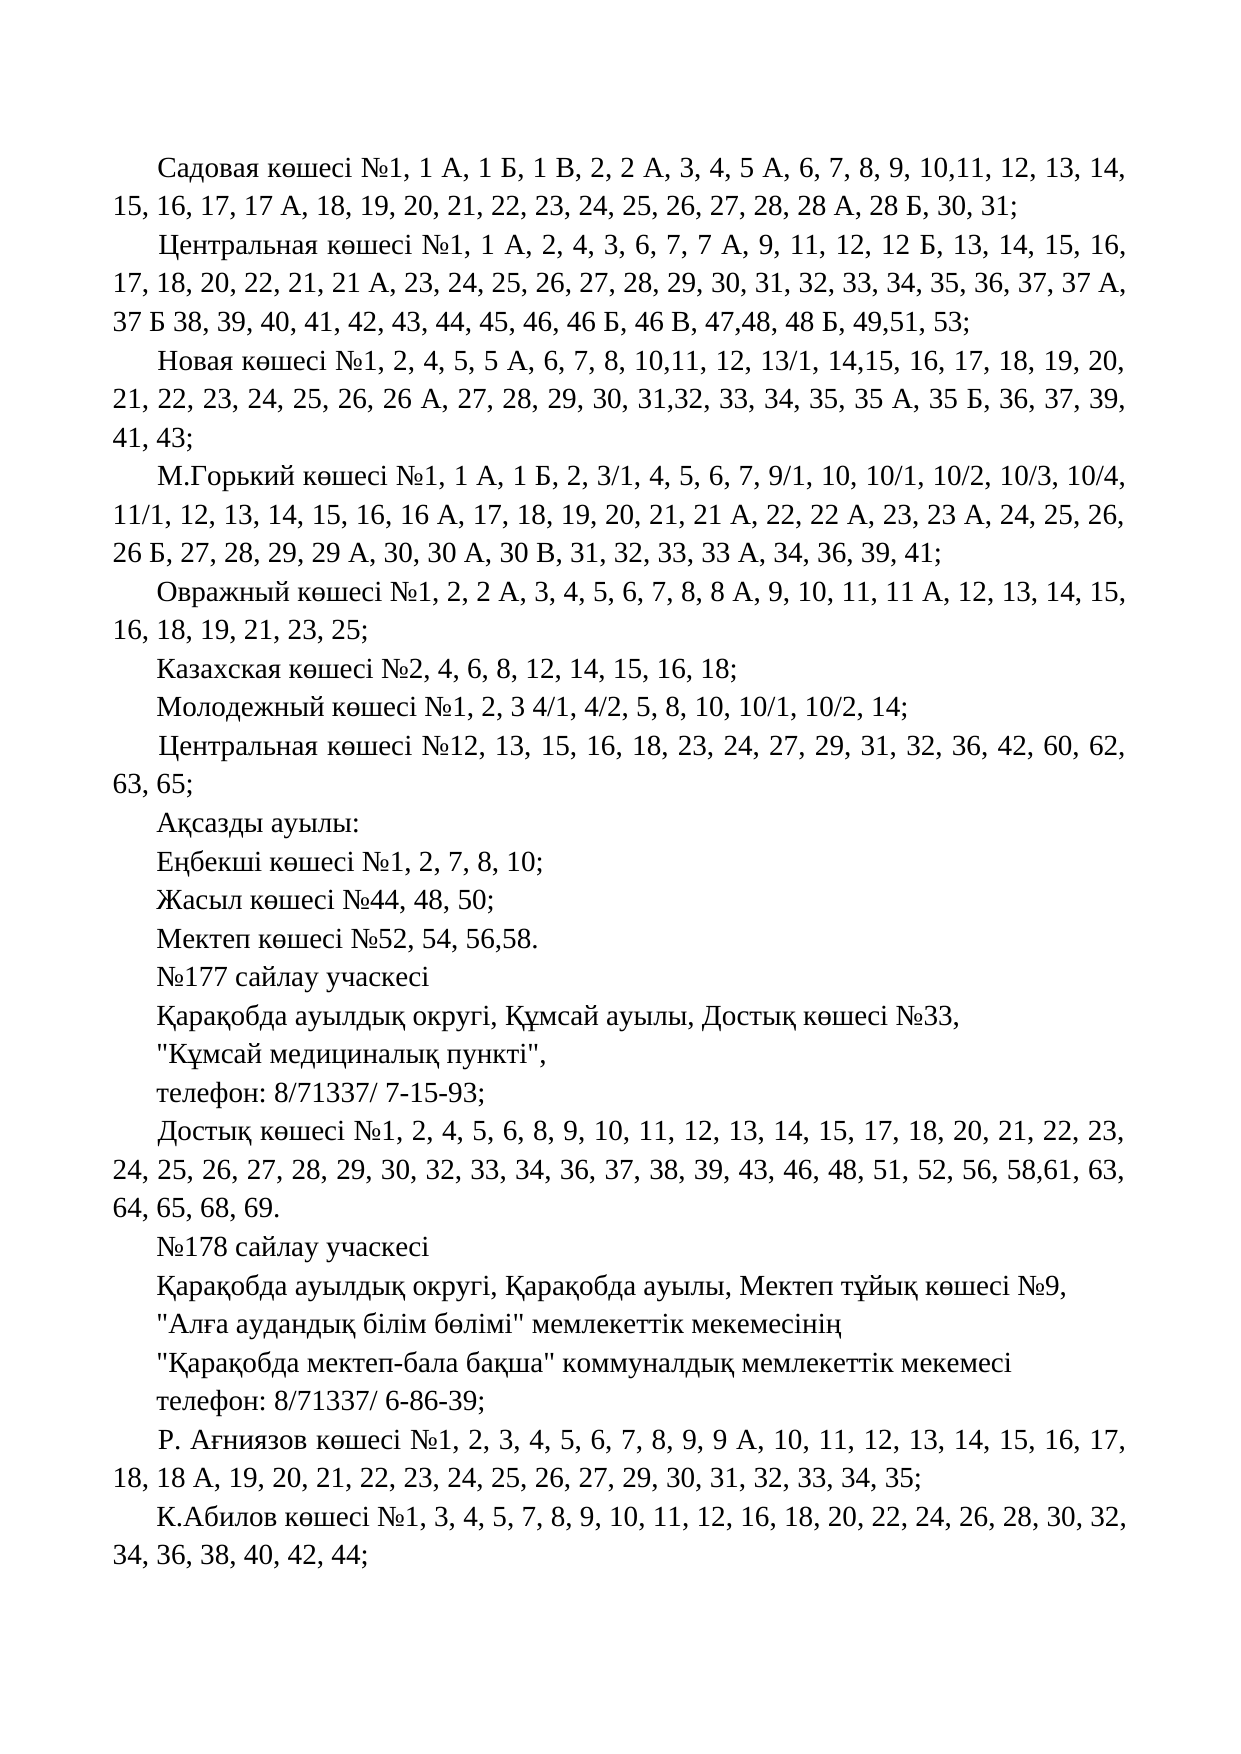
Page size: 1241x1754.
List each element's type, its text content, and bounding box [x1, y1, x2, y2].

text №178 сайлау учаскесі [112, 1229, 1128, 1263]
text Достық көшесі №1, 2, 4, 5, 6, 8, 9, 10, 11, 12, 13, 14, 15, 17, 18, 20, 21, 22, 23, 24, 25, 26, 27, 28, 29, 30, 32, 33, 34, 36, 37, 38, 39, 43, 46, 48, 51, 52, 56, 58,61, 63, 64, 65, 68, 69. [112, 1113, 1128, 1224]
text Қарақобда ауылдық округі, Қарақобда ауылы, Мектеп тұйық көшесі №9, [112, 1268, 1128, 1301]
text "Алға аудандық білім бөлімі" мемлекеттік мекемесінің [112, 1306, 1128, 1340]
text Ақсазды ауылы: [112, 805, 1128, 839]
text Р. Ағниязов көшесі №1, 2, 3, 4, 5, 6, 7, 8, 9, 9 А, 10, 11, 12, 13, 14, 15, 16, 17, 18, 18 А, 19, 20, 21, 22, 23, 24, 25, 26, 27, 29, 30, 31, 32, 33, 34, 35; [112, 1422, 1128, 1494]
text Садовая көшесі №1, 1 А, 1 Б, 1 В, 2, 2 А, 3, 4, 5 А, 6, 7, 8, 9, 10,11, 12, 13, 14, 15, 16, 17, 17 А, 18, 19, 20, 21, 22, 23, 24, 25, 26, 27, 28, 28 А, 28 Б, 30, 31; [112, 150, 1128, 222]
text Центральная көшесі №12, 13, 15, 16, 18, 23, 24, 27, 29, 31, 32, 36, 42, 60, 62, 63, 65; [112, 728, 1128, 800]
text Молодежный көшесі №1, 2, 3 4/1, 4/2, 5, 8, 10, 10/1, 10/2, 14; [112, 689, 1128, 723]
text М.Горький көшесі №1, 1 А, 1 Б, 2, 3/1, 4, 5, 6, 7, 9/1, 10, 10/1, 10/2, 10/3, 10/4, 11/1, 12, 13, 14, 15, 16, 16 А, 17, 18, 19, 20, 21, 21 А, 22, 22 А, 23, 23 А, 24, 25, 26, 26 Б, 27, 28, 29, 29 А, 30, 30 А, 30 В, 31, 32, 33, 33 А, 34, 36, 39, 41; [112, 458, 1128, 569]
text телефон: 8/71337/ 7-15-93; [112, 1075, 1128, 1108]
text "Қарақобда мектеп-бала бақша" коммуналдық мемлекеттік мекемесі [112, 1345, 1128, 1378]
text "Кұмсай медициналық пункті", [112, 1036, 1128, 1070]
text Центральная көшесі №1, 1 А, 2, 4, 3, 6, 7, 7 А, 9, 11, 12, 12 Б, 13, 14, 15, 16, 17, 18, 20, 22, 21, 21 А, 23, 24, 25, 26, 27, 28, 29, 30, 31, 32, 33, 34, 35, 36, 37, 37 А, 37 Б 38, 39, 40, 41, 42, 43, 44, 45, 46, 46 Б, 46 В, 47,48, 48 Б, 49,51, 53; [112, 227, 1128, 338]
text Еңбекші көшесі №1, 2, 7, 8, 10; [112, 844, 1128, 877]
text телефон: 8/71337/ 6-86-39; [112, 1383, 1128, 1417]
text К.Абилов көшесі №1, 3, 4, 5, 7, 8, 9, 10, 11, 12, 16, 18, 20, 22, 24, 26, 28, 30, 32, 34, 36, 38, 40, 42, 44; [112, 1499, 1128, 1571]
text Казахская көшесі №2, 4, 6, 8, 12, 14, 15, 16, 18; [112, 651, 1128, 684]
text Новая көшесі №1, 2, 4, 5, 5 А, 6, 7, 8, 10,11, 12, 13/1, 14,15, 16, 17, 18, 19, 20, 21, 22, 23, 24, 25, 26, 26 А, 27, 28, 29, 30, 31,32, 33, 34, 35, 35 А, 35 Б, 36, 37, 39, 41, 43; [112, 343, 1128, 453]
text №177 сайлау учаскесі [112, 959, 1128, 993]
text Қарақобда ауылдық округі, Құмсай ауылы, Достық көшесі №33, [112, 998, 1128, 1031]
text Жасыл көшесі №44, 48, 50; [112, 882, 1128, 916]
text Овражный көшесі №1, 2, 2 А, 3, 4, 5, 6, 7, 8, 8 А, 9, 10, 11, 11 А, 12, 13, 14, 15, 16, 18, 19, 21, 23, 25; [112, 574, 1128, 646]
text Мектеп көшесі №52, 54, 56,58. [112, 921, 1128, 954]
